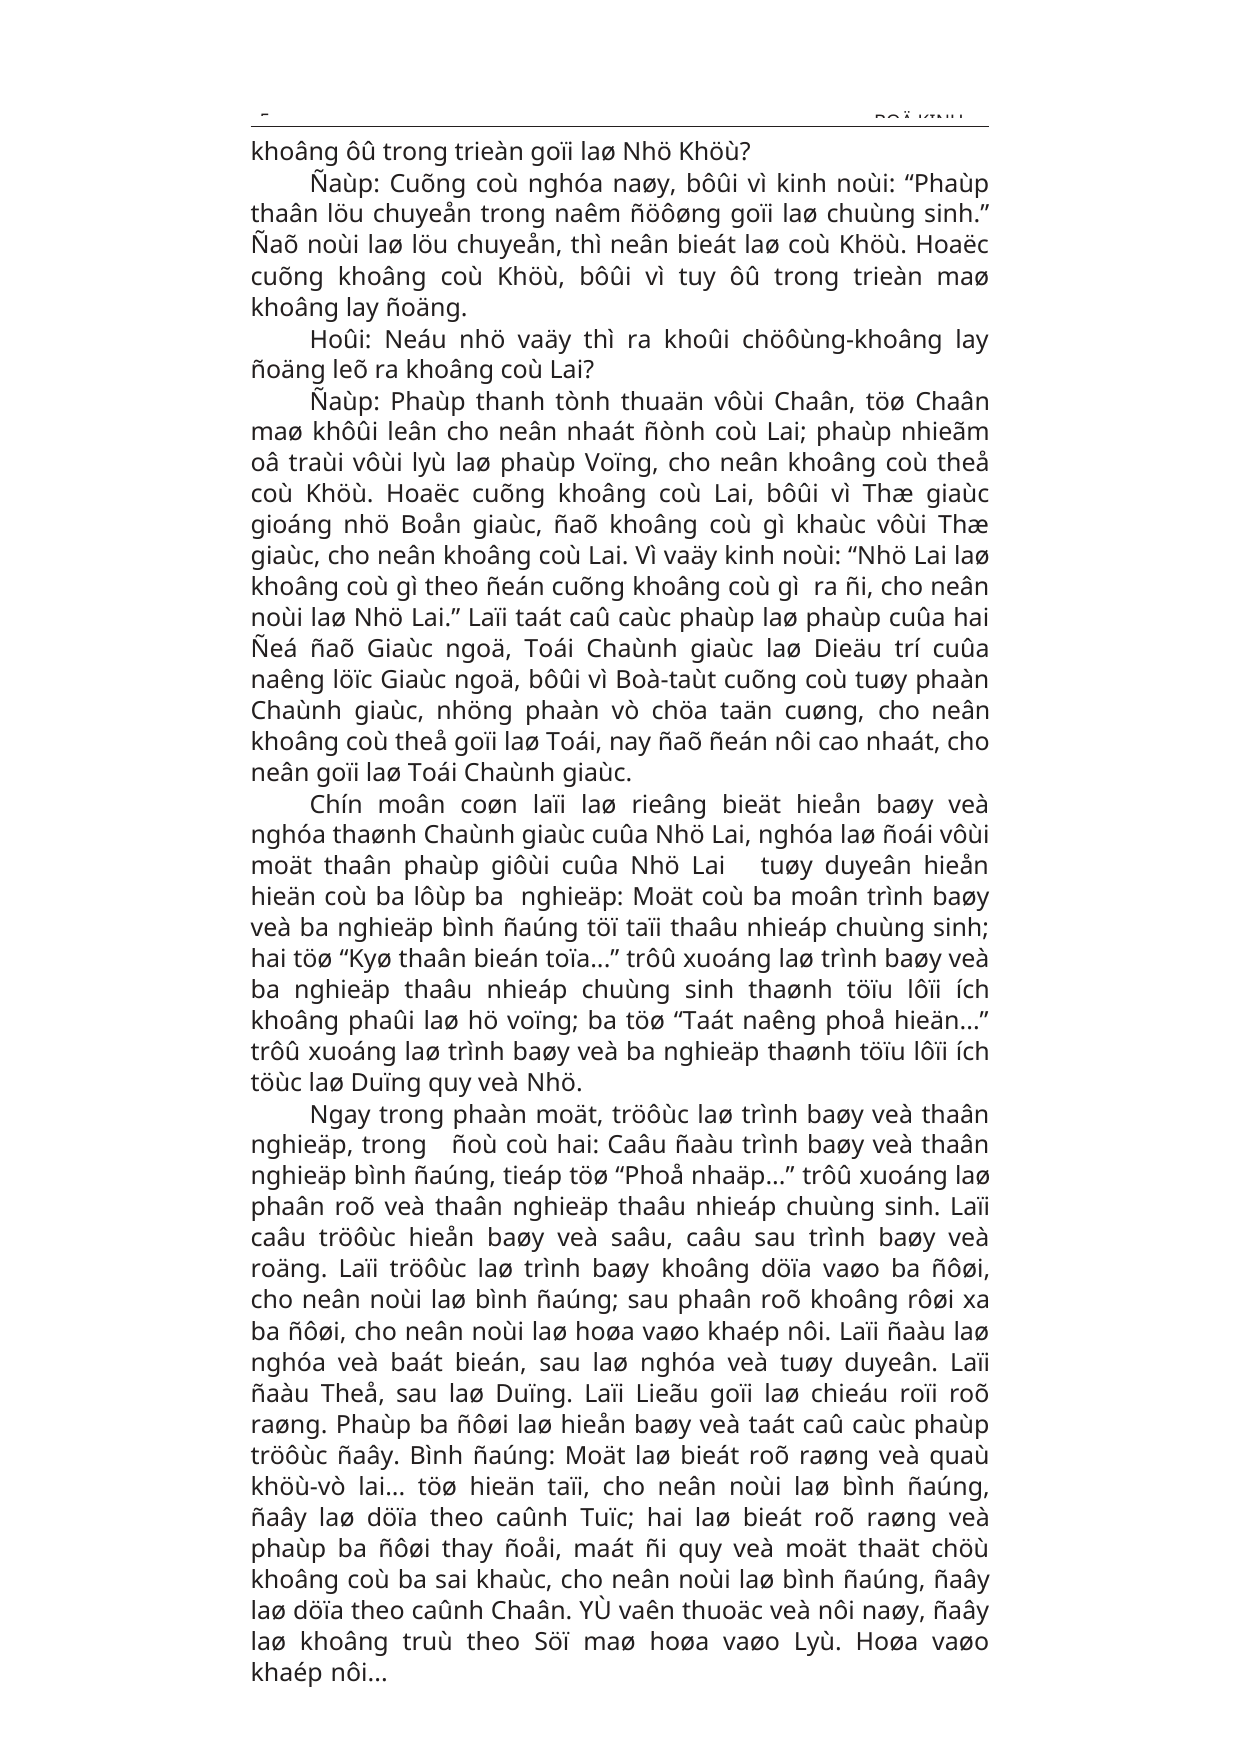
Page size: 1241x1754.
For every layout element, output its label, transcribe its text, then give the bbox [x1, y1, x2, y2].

text khoâng ôû trong trieàn goïi laø Nhö Khöù? [250, 134, 1065, 166]
text Chín moân coøn laïi laø rieâng bieät hieån baøy veà nghóa thaønh Chaùnh giaùc cuûa Nhö Lai, nghóa laø ñoái vôùi moät thaân phaùp giôùi cuûa Nhö Lai tuøy duyeân hieån hieän coù ba lôùp ba nghieäp: Moät coù ba moân trình baøy veà ba nghieäp bình ñaúng töï taïi thaâu nhieáp chuùng sinh; hai töø “Kyø thaân bieán toïa...” trôû xuoáng laø trình baøy veà ba nghieäp thaâu nhieáp chuùng sinh thaønh töïu lôïi ích khoâng phaûi laø hö voïng; ba töø “Taát naêng phoå hieän...” trôû xuoáng laø trình baøy veà ba nghieäp thaønh töïu lôïi ích töùc laø Duïng quy veà Nhö. [250, 789, 990, 1099]
text Hoûi: Neáu nhö vaäy thì ra khoûi chöôùng-khoâng lay ñoäng leõ ra khoâng coù Lai? [250, 323, 990, 385]
text Ñaùp: Phaùp thanh tònh thuaän vôùi Chaân, töø Chaân maø khôûi leân cho neân nhaát ñònh coù Lai; phaùp nhieãm oâ traùi vôùi lyù laø phaùp Voïng, cho neân khoâng coù theå coù Khöù. Hoaëc cuõng khoâng coù Lai, bôûi vì Thæ giaùc gioáng nhö Boån giaùc, ñaõ khoâng coù gì khaùc vôùi Thæ giaùc, cho neân khoâng coù Lai. Vì vaäy kinh noùi: “Nhö Lai laø khoâng coù gì theo ñeán cuõng khoâng coù gì ra ñi, cho neân noùi laø Nhö Lai.” Laïi taát caû caùc phaùp laø phaùp cuûa hai Ñeá ñaõ Giaùc ngoä, Toái Chaùnh giaùc laø Dieäu trí cuûa naêng löïc Giaùc ngoä, bôûi vì Boà-taùt cuõng coù tuøy phaàn Chaùnh giaùc, nhöng phaàn vò chöa taän cuøng, cho neân khoâng coù theå goïi laø Toái, nay ñaõ ñeán nôi cao nhaát, cho neân goïi laø Toái Chaùnh giaùc. [250, 385, 990, 789]
text Ñaùp: Cuõng coù nghóa naøy, bôûi vì kinh noùi: “Phaùp thaân löu chuyeån trong naêm ñöôøng goïi laø chuùng sinh.” Ñaõ noùi laø löu chuyeån, thì neân bieát laø coù Khöù. Hoaëc cuõng khoâng coù Khöù, bôûi vì tuy ôû trong trieàn maø khoâng lay ñoäng. [250, 168, 990, 323]
text Ngay trong phaàn moät, tröôùc laø trình baøy veà thaân nghieäp, trong ñoù coù hai: Caâu ñaàu trình baøy veà thaân nghieäp bình ñaúng, tieáp töø “Phoå nhaäp...” trôû xuoáng laø phaân roõ veà thaân nghieäp thaâu nhieáp chuùng sinh. Laïi caâu tröôùc hieån baøy veà saâu, caâu sau trình baøy veà roäng. Laïi tröôùc laø trình baøy khoâng döïa vaøo ba ñôøi, cho neân noùi laø bình ñaúng; sau phaân roõ khoâng rôøi xa ba ñôøi, cho neân noùi laø hoøa vaøo khaép nôi. Laïi ñaàu laø nghóa veà baát bieán, sau laø nghóa veà tuøy duyeân. Laïi ñaàu Theå, sau laø Duïng. Laïi Lieãu goïi laø chieáu roïi roõ raøng. Phaùp ba ñôøi laø hieån baøy veà taát caû caùc phaùp tröôùc ñaây. Bình ñaúng: Moät laø bieát roõ raøng veà quaù khöù-vò lai... töø hieän taïi, cho neân noùi laø bình ñaúng, ñaây laø döïa theo caûnh Tuïc; hai laø bieát roõ raøng veà phaùp ba ñôøi thay ñoåi, maát ñi quy veà moät thaät chöù khoâng coù ba sai khaùc, cho neân noùi laø bình ñaúng, ñaây laø döïa theo caûnh Chaân. YÙ vaên thuoäc veà nôi naøy, ñaây laø khoâng truù theo Söï maø hoøa vaøo Lyù. Hoøa vaøo khaép nôi... [250, 1099, 990, 1689]
